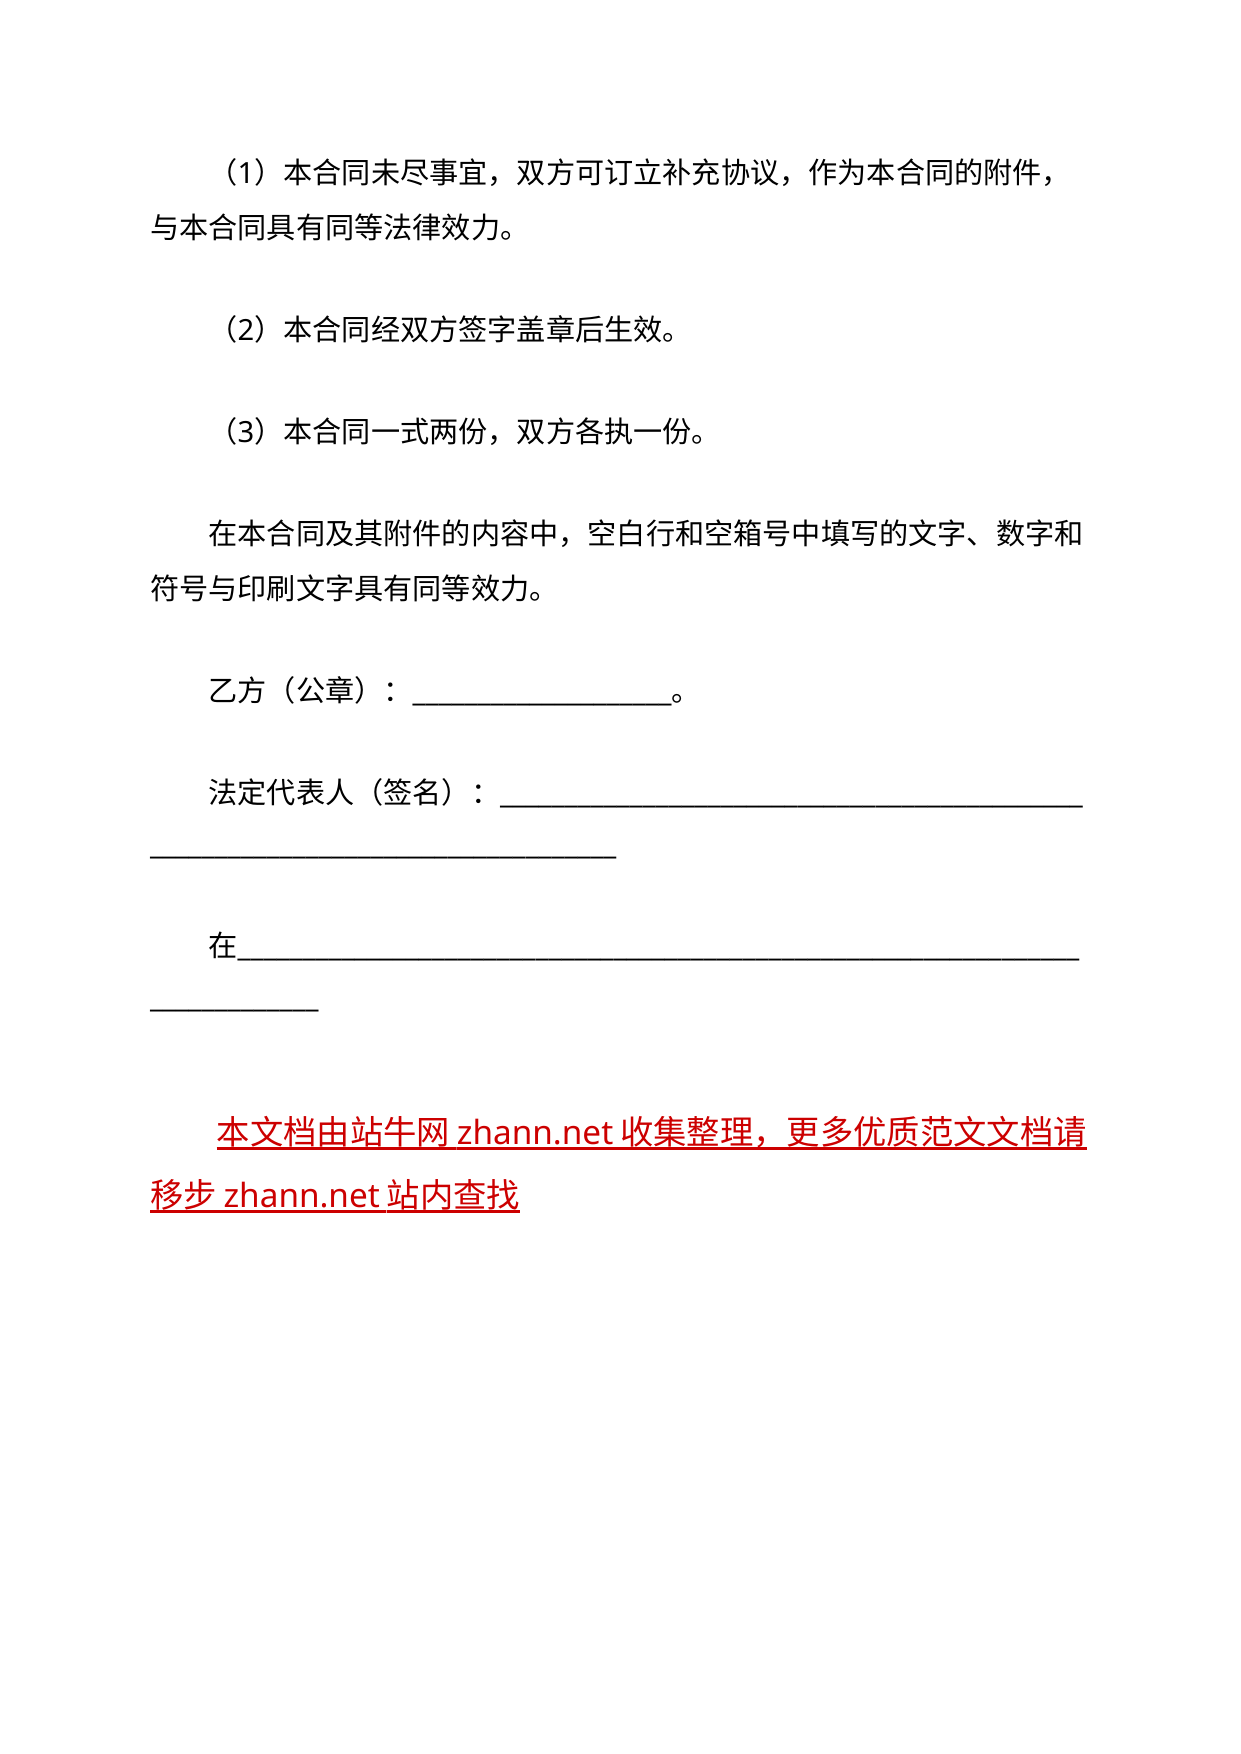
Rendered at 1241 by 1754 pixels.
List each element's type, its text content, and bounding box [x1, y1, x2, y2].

text 在______________________________________________________________________________ [150, 922, 1090, 1016]
text （3）本合同一式两份，双方各执一份。 [150, 409, 1090, 451]
text 法定代表人（签名）：_________________________________________________________________________________ [150, 769, 1090, 863]
text 在本合同及其附件的内容中，空白行和空箱号中填写的文字、数字和符号与印刷文字具有同等效力。 [150, 511, 1090, 608]
text （2）本合同经双方签字盖章后生效。 [150, 307, 1090, 349]
text （1）本合同未尽事宜，双方可订立补充协议，作为本合同的附件，与本合同具有同等法律效力。 [150, 150, 1090, 247]
text 乙方（公章）：____________________。 [150, 667, 1090, 710]
text 本文档由站牛网zhann.net收集整理，更多优质范文文档请移步zhann.net站内查找 [150, 1106, 1090, 1217]
